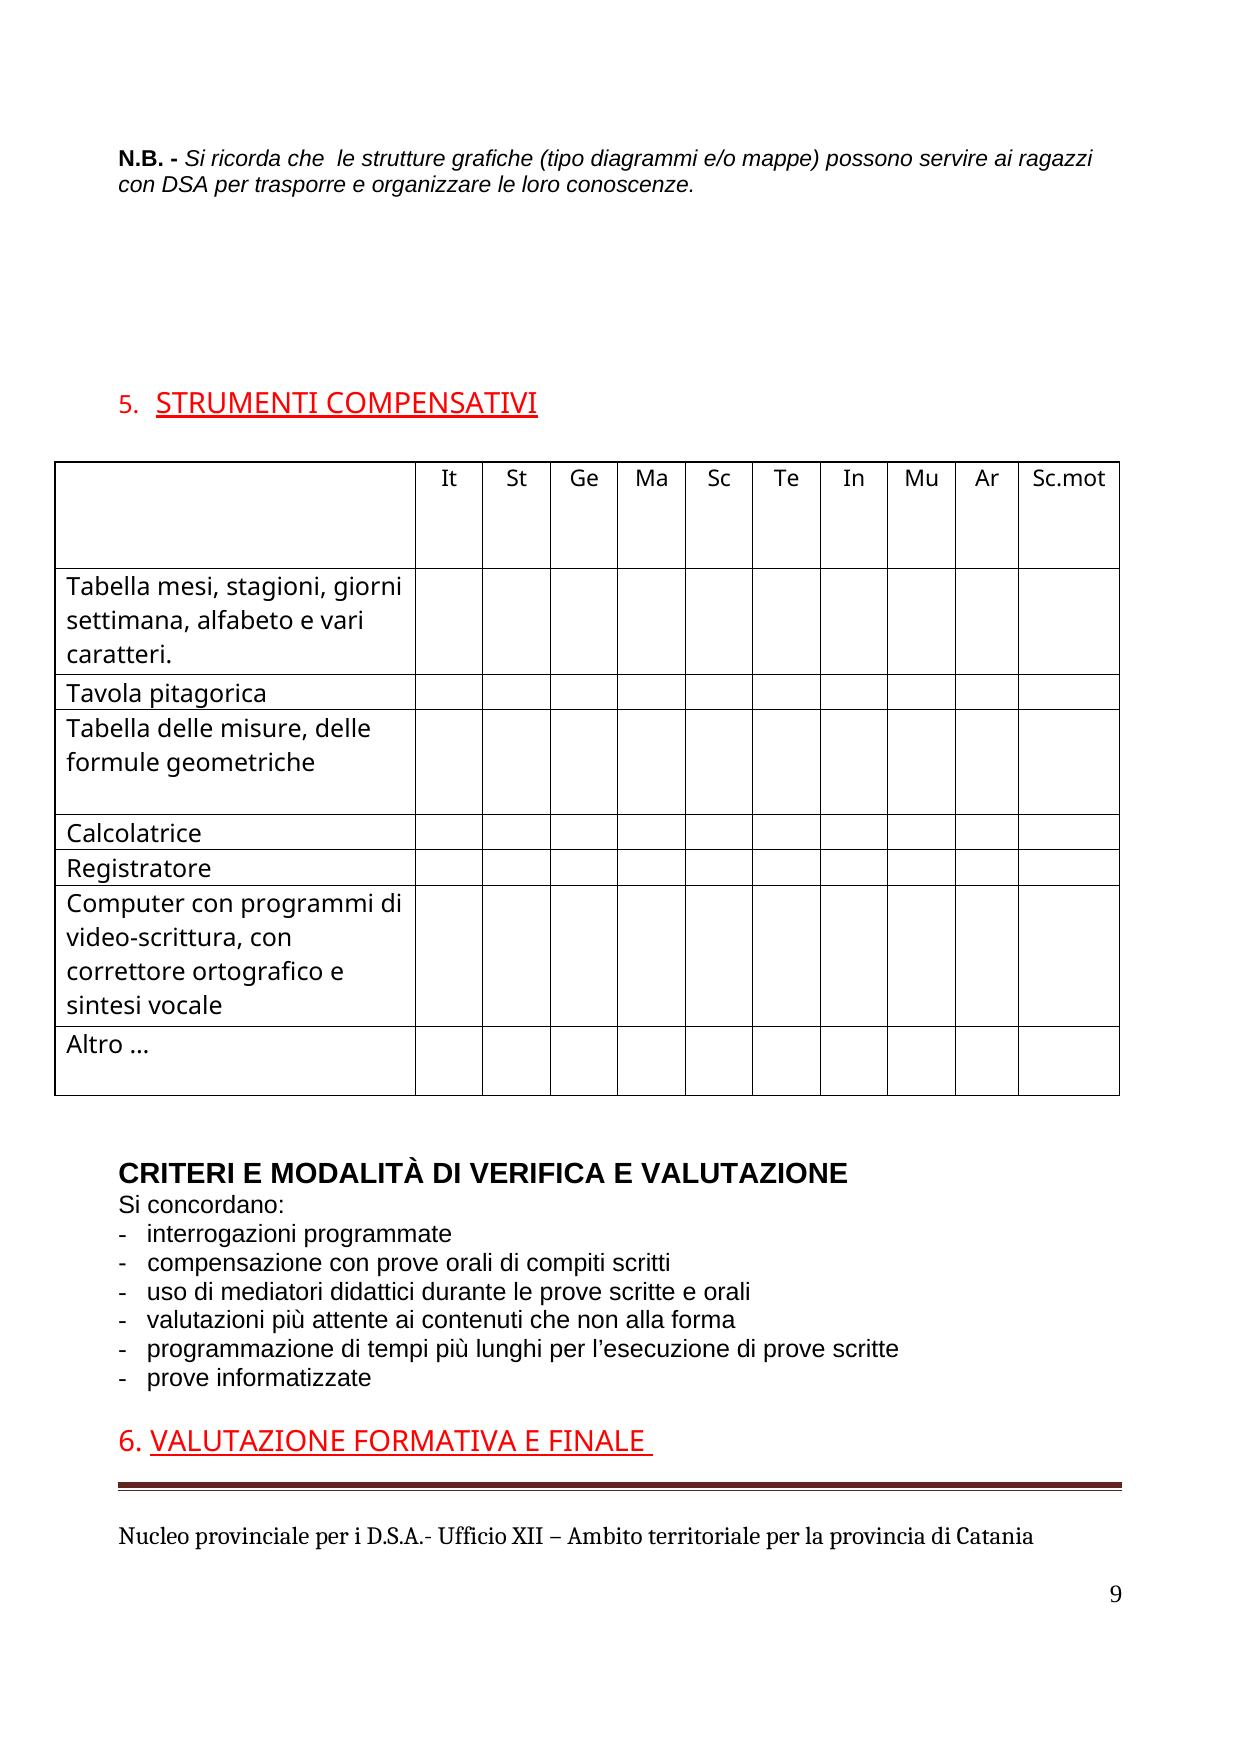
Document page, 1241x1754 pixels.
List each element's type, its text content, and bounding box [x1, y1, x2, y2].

table_cell [551, 710, 617, 814]
table_cell [483, 886, 550, 1026]
table_header St [483, 463, 550, 568]
table_cell Altro … [56, 1027, 415, 1095]
table_cell [1019, 815, 1119, 849]
table_cell [956, 850, 1018, 884]
table_cell [888, 710, 955, 814]
table_cell [483, 675, 550, 709]
table_cell [956, 569, 1018, 674]
table_cell [686, 1027, 752, 1095]
table_cell [551, 886, 617, 1026]
table_header [56, 463, 415, 568]
table_cell [753, 815, 820, 849]
table_cell [551, 850, 617, 884]
text - compensazione con prove orali di compiti scritti [118, 1248, 1122, 1276]
table_header Mu [888, 463, 955, 568]
table_header Ma [618, 463, 685, 568]
text CRITERI E MODALITÀ DI VERIFICA E VALUTAZIONE [118, 1157, 1122, 1190]
table_cell [888, 569, 955, 674]
text Si concordano: [118, 1190, 1122, 1219]
table_cell [821, 675, 887, 709]
table_cell [956, 1027, 1018, 1095]
table_cell [416, 710, 482, 814]
table_cell Tabella mesi, stagioni, giorni settimana, alfabeto e vari caratteri. [56, 569, 415, 674]
table_cell [753, 850, 820, 884]
table_cell [888, 675, 955, 709]
table_cell [416, 569, 482, 674]
table_header Sc.mot [1019, 463, 1119, 568]
text N.B. - Si ricorda che le strutture grafiche (tipo diagrammi e/o mappe) possono servire ai ragazzi con DSA per trasporre e organizzare le loro conoscenze. [118, 145, 1122, 197]
table_cell [821, 886, 887, 1026]
table_cell Calcolatrice [56, 815, 415, 849]
table_cell [753, 886, 820, 1026]
table_cell [821, 710, 887, 814]
table_header Ar [956, 463, 1018, 568]
table_cell [618, 675, 685, 709]
table_cell [483, 710, 550, 814]
table_cell [753, 569, 820, 674]
table_cell [618, 569, 685, 674]
table_cell [686, 815, 752, 849]
list STRUMENTI COMPENSATIVI [118, 382, 1122, 422]
table_header Te [753, 463, 820, 568]
table_cell [1019, 675, 1119, 709]
table_cell [888, 850, 955, 884]
table_cell [686, 850, 752, 884]
table_cell [1019, 886, 1119, 1026]
table_cell [956, 710, 1018, 814]
table_cell [956, 815, 1018, 849]
table_cell [686, 675, 752, 709]
table_cell [686, 569, 752, 674]
table_header In [821, 463, 887, 568]
list uso di mediatori didattici durante le prove scritte e orali [118, 1276, 1122, 1305]
table_cell [618, 710, 685, 814]
table_cell [618, 815, 685, 849]
table_cell [551, 1027, 617, 1095]
table_header Ge [551, 463, 617, 568]
table_cell [483, 569, 550, 674]
table_cell [888, 815, 955, 849]
table_cell [483, 850, 550, 884]
table_cell Registratore [56, 850, 415, 884]
table_cell [686, 886, 752, 1026]
table_cell Tavola pitagorica [56, 675, 415, 709]
table_cell [416, 815, 482, 849]
table_cell [956, 886, 1018, 1026]
list interrogazioni programmate [118, 1219, 1122, 1248]
table_cell [483, 815, 550, 849]
table_cell [551, 569, 617, 674]
table_cell [618, 886, 685, 1026]
table_cell [618, 850, 685, 884]
table_cell [416, 1027, 482, 1095]
table_cell [416, 886, 482, 1026]
table_cell [483, 1027, 550, 1095]
table_cell [1019, 1027, 1119, 1095]
list programmazione di tempi più lunghi per l’esecuzione di prove scritte [118, 1334, 1122, 1363]
table_cell [821, 569, 887, 674]
table_cell [416, 675, 482, 709]
table_cell Computer con programmi di video-scrittura, con correttore ortografico e sintesi vocale [56, 886, 415, 1026]
table_cell [821, 815, 887, 849]
table_cell [1019, 850, 1119, 884]
table_cell [1019, 569, 1119, 674]
table_cell Tabella delle misure, delle formule geometriche [56, 710, 415, 814]
table_cell [753, 710, 820, 814]
text 6. VALUTAZIONE FORMATIVA E FINALE [118, 1421, 1122, 1460]
list valutazioni più attente ai contenuti che non alla forma [118, 1305, 1122, 1334]
table_cell [888, 1027, 955, 1095]
table_cell [753, 1027, 820, 1095]
table_cell [686, 710, 752, 814]
table_cell [888, 886, 955, 1026]
table_cell [618, 1027, 685, 1095]
table_cell [821, 850, 887, 884]
table_cell [821, 1027, 887, 1095]
table_cell [956, 675, 1018, 709]
table_cell [1019, 710, 1119, 814]
table_cell [753, 675, 820, 709]
table_header Sc [686, 463, 752, 568]
table_cell [416, 850, 482, 884]
list prove informatizzate [118, 1363, 1122, 1392]
table_cell [551, 675, 617, 709]
table_cell [551, 815, 617, 849]
table_header It [416, 463, 482, 568]
